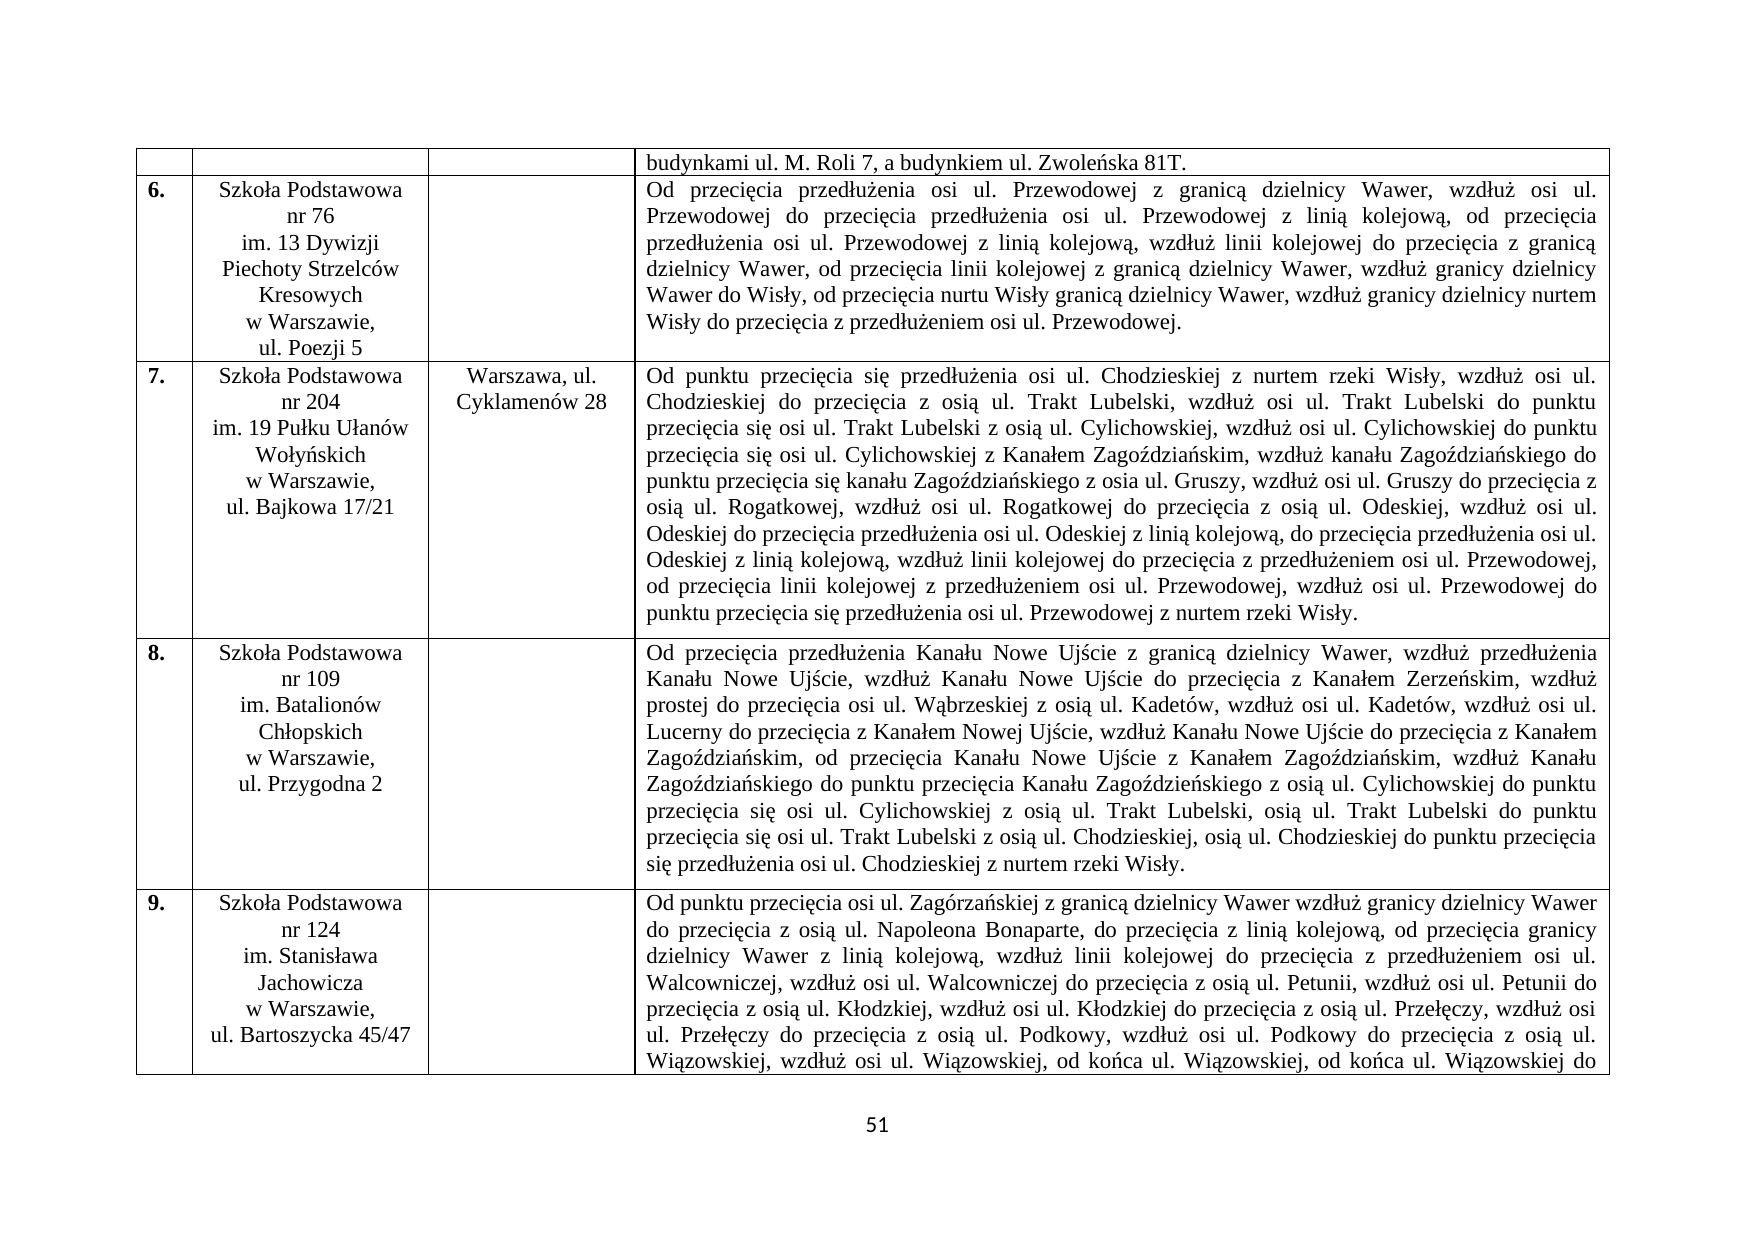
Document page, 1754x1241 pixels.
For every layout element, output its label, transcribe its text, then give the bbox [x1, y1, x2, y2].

table_cell [137, 176, 192, 361]
table_cell [429, 639, 634, 888]
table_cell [636, 890, 1609, 1074]
table_cell [429, 890, 634, 1074]
table_cell [137, 639, 192, 888]
table_cell [137, 149, 192, 175]
table_cell [429, 149, 634, 175]
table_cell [193, 890, 428, 1074]
table_cell [137, 890, 192, 1074]
table_cell Warszawa, ul. Cyklamenów 28 [429, 362, 634, 638]
table_cell Od punktu przecięcia się przedłużenia osi ul. Chodzieskiej z nurtem rzeki Wisły, wzdłuż osi ul. Chodzieskiej do przecięcia z osią ul. Trakt Lubelski, wzdłuż osi ul. Trakt Lubelski do punktu przecięcia się osi ul. Trakt Lubelski z osią ul. Cylichowskiej, wzdłuż osi ul. Cylichowskiej do punktu przecięcia się osi ul. Cylichowskiej z Kanałem Zagoździańskim, wzdłuż kanału Zagoździańskiego do punktu przecięcia się kanału Zagoździańskiego z osia ul. Gruszy, wzdłuż osi ul. Gruszy do przecięcia z osią ul. Rogatkowej, wzdłuż osi ul. Rogatkowej do przecięcia z osią ul. Odeskiej, wzdłuż osi ul. Odeskiej do przecięcia przedłużenia osi ul. Odeskiej z linią kolejową, do przecięcia przedłużenia osi ul. Odeskiej z linią kolejową, wzdłuż linii kolejowej do przecięcia z przedłużeniem osi ul. Przewodowej, od przecięcia linii kolejowej z przedłużeniem osi ul. Przewodowej, wzdłuż osi ul. Przewodowej do punktu przecięcia się przedłużenia osi ul. Przewodowej z nurtem rzeki Wisły. [636, 362, 1609, 638]
table_cell Szkoła Podstawowa nr 109 im. Batalionów Chłopskich w Warszawie, ul. Przygodna 2 [193, 639, 428, 888]
table_cell [137, 362, 192, 638]
table_cell [429, 176, 634, 361]
table_cell Szkoła Podstawowa nr 204 im. 19 Pułku Ułanów Wołyńskich w Warszawie, ul. Bajkowa 17/21 [193, 362, 428, 638]
table_cell Od przecięcia przedłużenia osi ul. Przewodowej z granicą dzielnicy Wawer, wzdłuż osi ul. Przewodowej do przecięcia przedłużenia osi ul. Przewodowej z linią kolejową, od przecięcia przedłużenia osi ul. Przewodowej z linią kolejową, wzdłuż linii kolejowej do przecięcia z granicą dzielnicy Wawer, od przecięcia linii kolejowej z granicą dzielnicy Wawer, wzdłuż granicy dzielnicy Wawer do Wisły, od przecięcia nurtu Wisły granicą dzielnicy Wawer, wzdłuż granicy dzielnicy nurtem Wisły do przecięcia z przedłużeniem osi ul. Przewodowej. [636, 176, 1609, 361]
table_cell Od przecięcia przedłużenia Kanału Nowe Ujście z granicą dzielnicy Wawer, wzdłuż przedłużenia Kanału Nowe Ujście, wzdłuż Kanału Nowe Ujście do przecięcia z Kanałem Zerzeńskim, wzdłuż prostej do przecięcia osi ul. Wąbrzeskiej z osią ul. Kadetów, wzdłuż osi ul. Kadetów, wzdłuż osi ul. Lucerny do przecięcia z Kanałem Nowej Ujście, wzdłuż Kanału Nowe Ujście do przecięcia z Kanałem Zagoździańskim, od przecięcia Kanału Nowe Ujście z Kanałem Zagoździańskim, wzdłuż Kanału Zagoździańskiego do punktu przecięcia Kanału Zagoździeńskiego z osią ul. Cylichowskiej do punktu przecięcia się osi ul. Cylichowskiej z osią ul. Trakt Lubelski, osią ul. Trakt Lubelski do punktu przecięcia się osi ul. Trakt Lubelski z osią ul. Chodzieskiej, osią ul. Chodzieskiej do punktu przecięcia się przedłużenia osi ul. Chodzieskiej z nurtem rzeki Wisły. [636, 639, 1609, 888]
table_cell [193, 149, 428, 175]
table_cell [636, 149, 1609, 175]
table_cell Szkoła Podstawowa nr 76 im. 13 Dywizji Piechoty Strzelców Kresowych w Warszawie, ul. Poezji 5 [193, 176, 428, 361]
